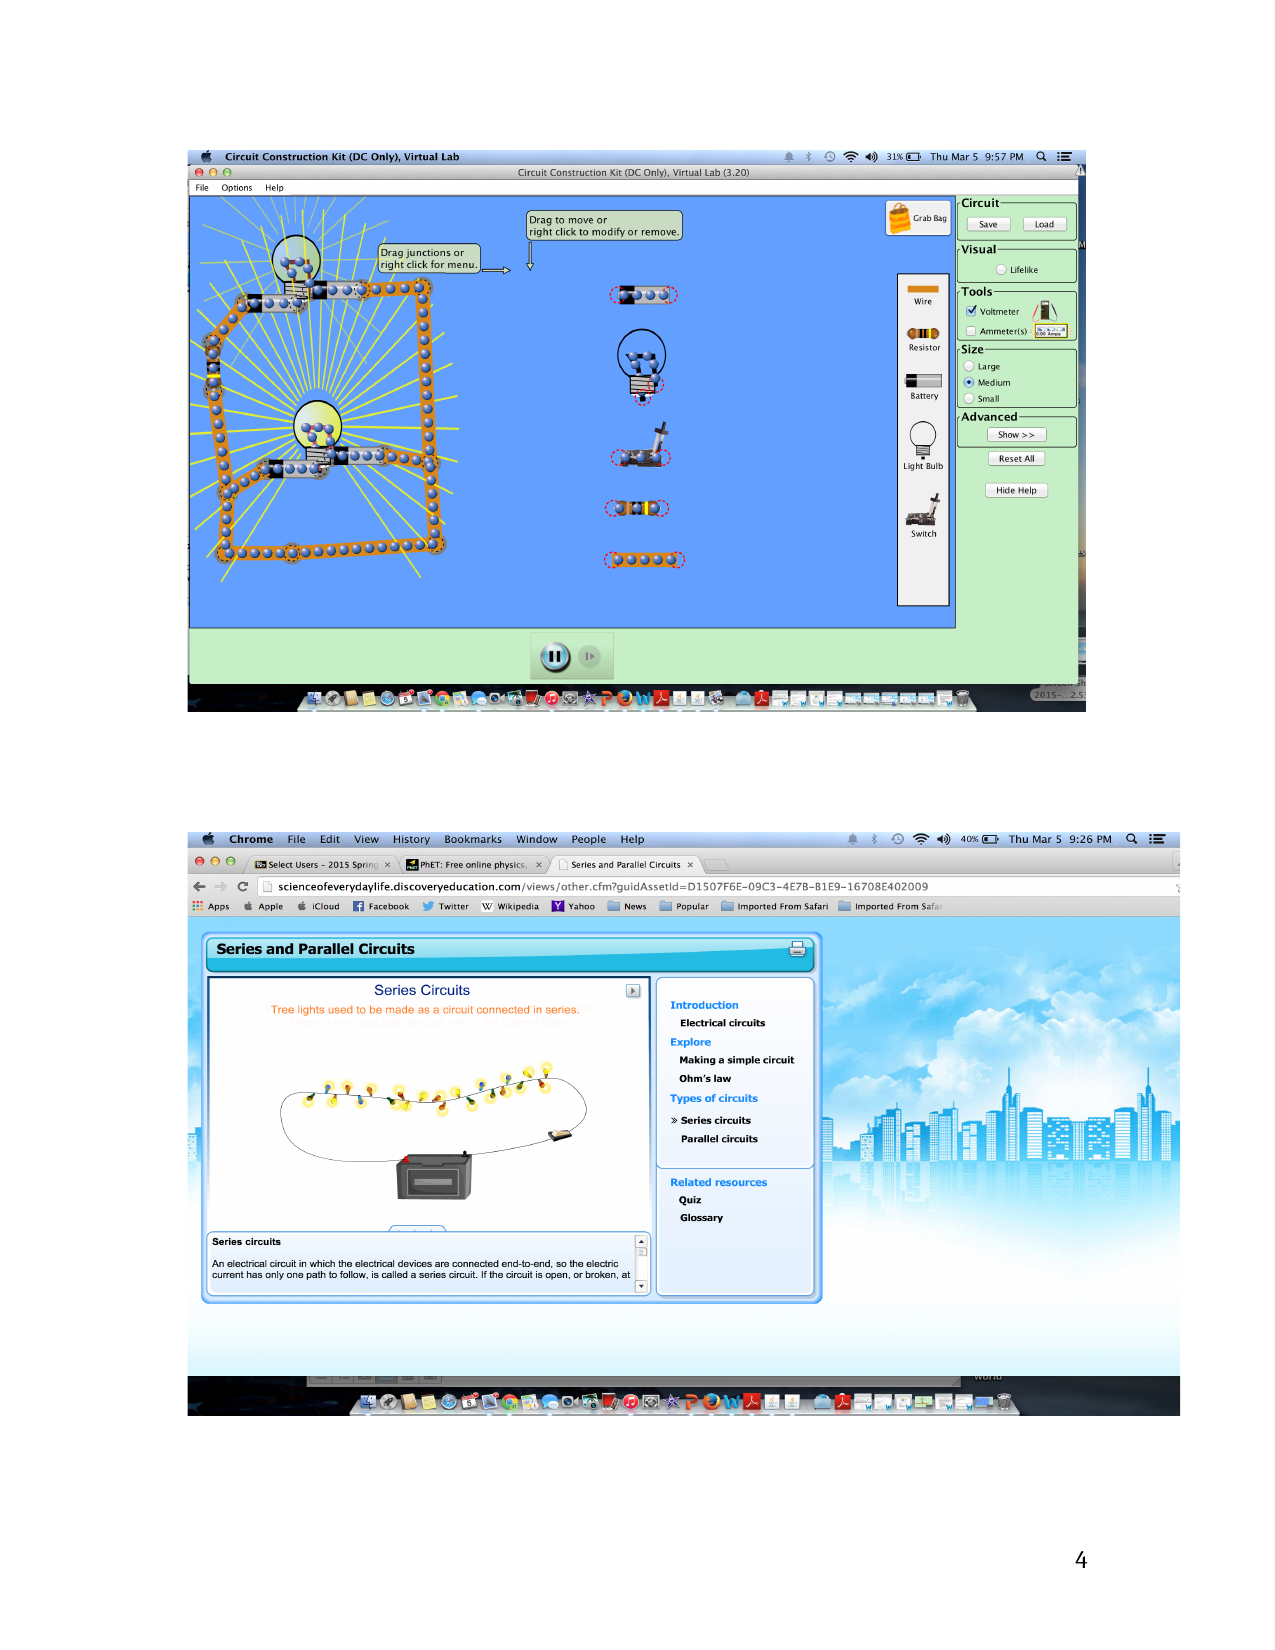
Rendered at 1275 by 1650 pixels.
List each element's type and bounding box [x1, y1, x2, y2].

picture [187, 832, 1181, 1416]
picture [187, 150, 1086, 712]
